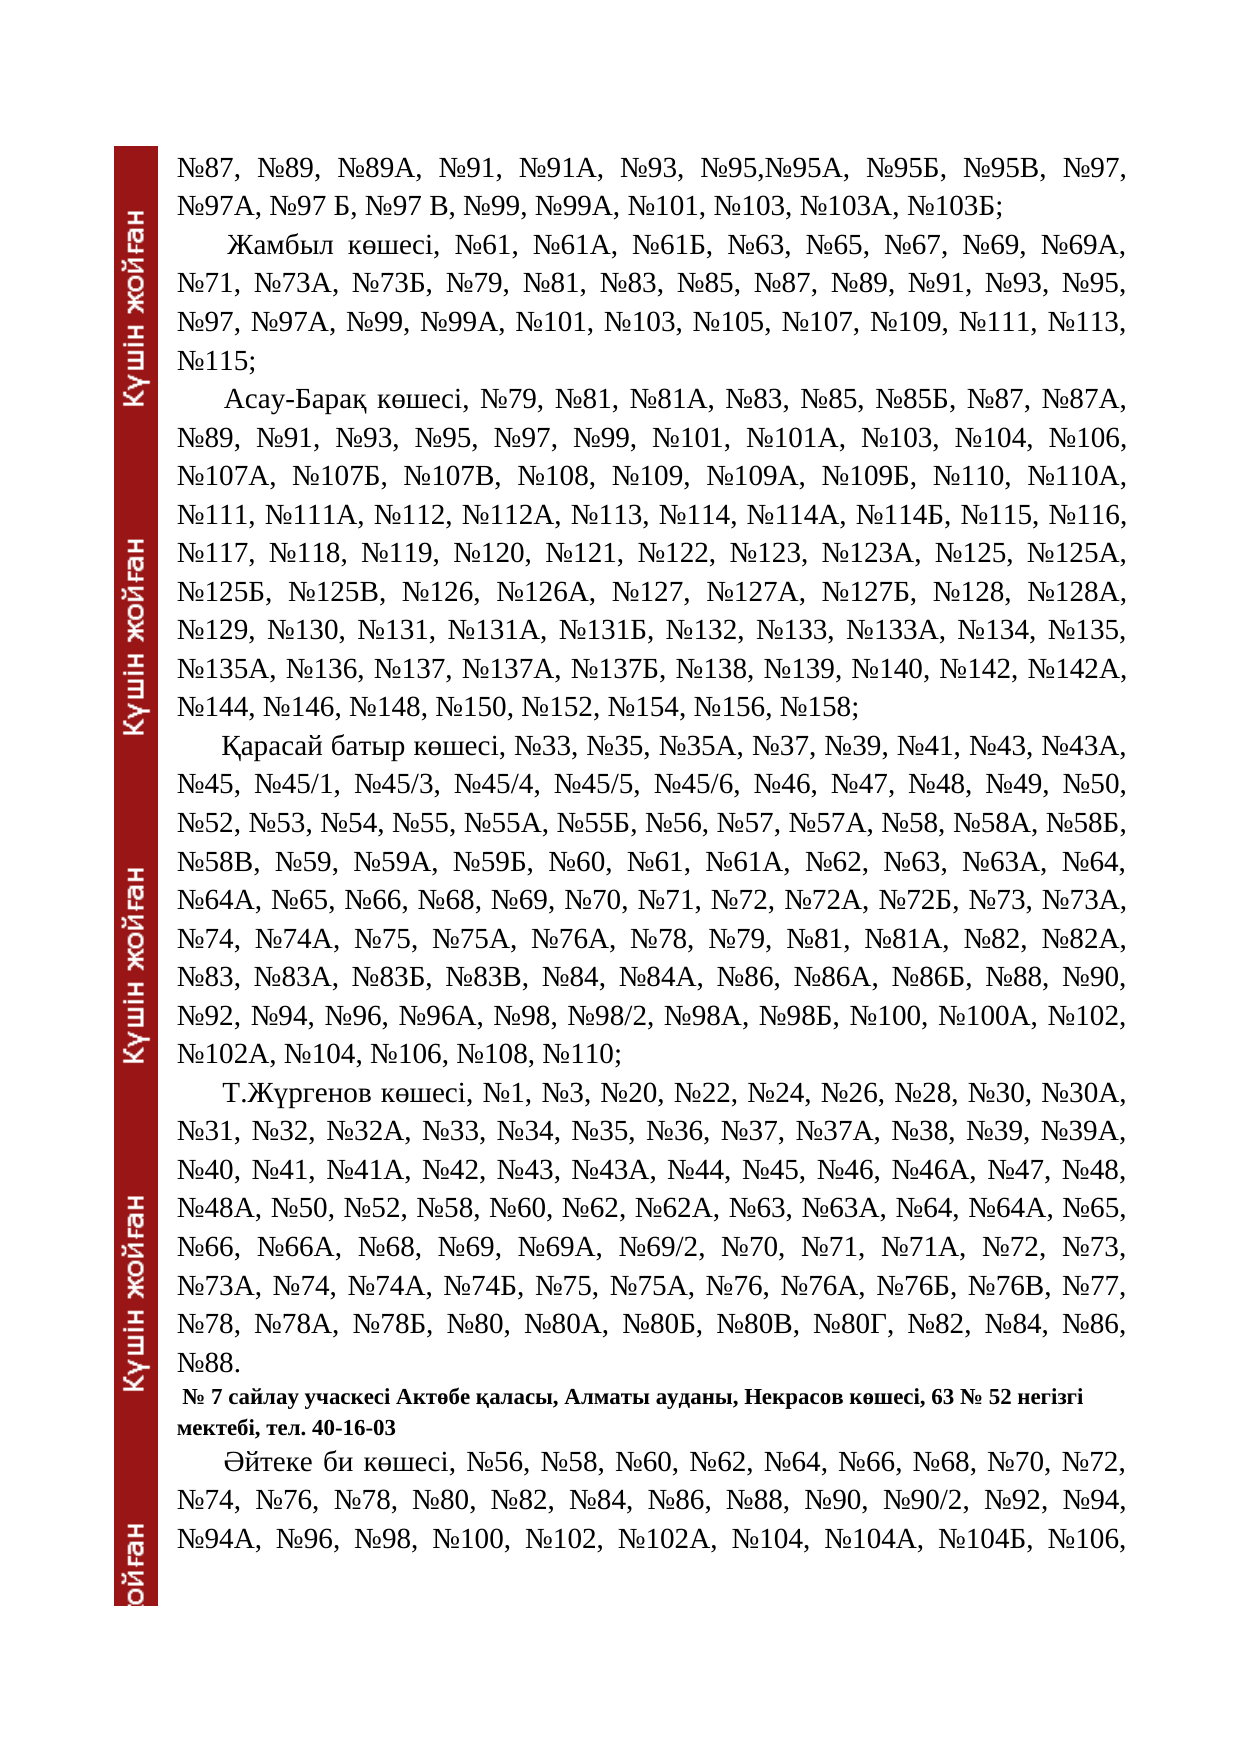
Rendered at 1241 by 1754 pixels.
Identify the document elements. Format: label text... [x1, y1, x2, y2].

picture [114, 376, 158, 381]
text Т.Жүргенов көшесі, №1, №3, №20, №22, №24, №26, №28, №30, №30А, №31, №32, №32А, №33, №34, №35, №36, №37, №37А, №38, №39, №39А, №40, №41, №41А, №42, №43, №43А, №44, №45, №46, №46А, №47, №48, №48А, №50, №52, №58, №60, №62, №62А, №63, №63А, №64, №64А, №65, №66, №66А, №68, №69, №69А, №69/2, №70, №71, №71А, №72, №73, №73А, №74, №74А, №74Б, №75, №75А, №76, №76А, №76Б, №76В, №77, №78, №78А, №78Б, №80, №80А, №80Б, №80В, №80Г, №82, №84, №86, №88. [112, 1075, 1128, 1378]
picture [114, 222, 158, 227]
picture [114, 723, 158, 728]
text Жамбыл көшесі, №61, №61А, №61Б, №63, №65, №67, №69, №69А, №71, №73А, №73Б, №79, №81, №83, №85, №87, №89, №91, №93, №95, №97, №97А, №99, №99А, №101, №103, №105, №107, №109, №111, №113, №115; [112, 227, 1128, 376]
picture [114, 1554, 158, 1606]
text Асау-Барақ көшесі, №79, №81, №81А, №83, №85, №85Б, №87, №87А, №89, №91, №93, №95, №97, №99, №101, №101А, №103, №104, №106, №107А, №107Б, №107В, №108, №109, №109А, №109Б, №110, №110А, №111, №111А, №112, №112А, №113, №114, №114А, №114Б, №115, №116, №117, №118, №119, №120, №121, №122, №123, №123А, №125, №125А, №125Б, №125В, №126, №126А, №127, №127А, №127Б, №128, №128А, №129, №130, №131, №131А, №131Б, №132, №133, №133А, №134, №135, №135А, №136, №137, №137А, №137Б, №138, №139, №140, №142, №142А, №144, №146, №148, №150, №152, №154, №156, №158; [112, 381, 1128, 723]
picture [114, 1070, 158, 1075]
text Қарасай батыр көшесі, №33, №35, №35А, №37, №39, №41, №43, №43А, №45, №45/1, №45/3, №45/4, №45/5, №45/6, №46, №47, №48, №49, №50, №52, №53, №54, №55, №55А, №55Б, №56, №57, №57А, №58, №58А, №58Б, №58В, №59, №59А, №59Б, №60, №61, №61А, №62, №63, №63А, №64, №64А, №65, №66, №68, №69, №70, №71, №72, №72А, №72Б, №73, №73А, №74, №74А, №75, №75А, №76А, №78, №79, №81, №81А, №82, №82А, №83, №83А, №83Б, №83В, №84, №84А, №86, №86А, №86Б, №88, №90, №92, №94, №96, №96А, №98, №98/2, №98А, №98Б, №100, №100А, №102, №102А, №104, №106, №108, №110; [112, 728, 1128, 1070]
picture [114, 1440, 158, 1444]
text № 7 сайлау учаскесі Актөбе қаласы, Алматы ауданы, Некрасов көшесі, 63 № 52 негізгі мектебі, тел. 40-16-03 [112, 1383, 1128, 1440]
picture [114, 146, 158, 150]
picture [114, 1378, 158, 1383]
